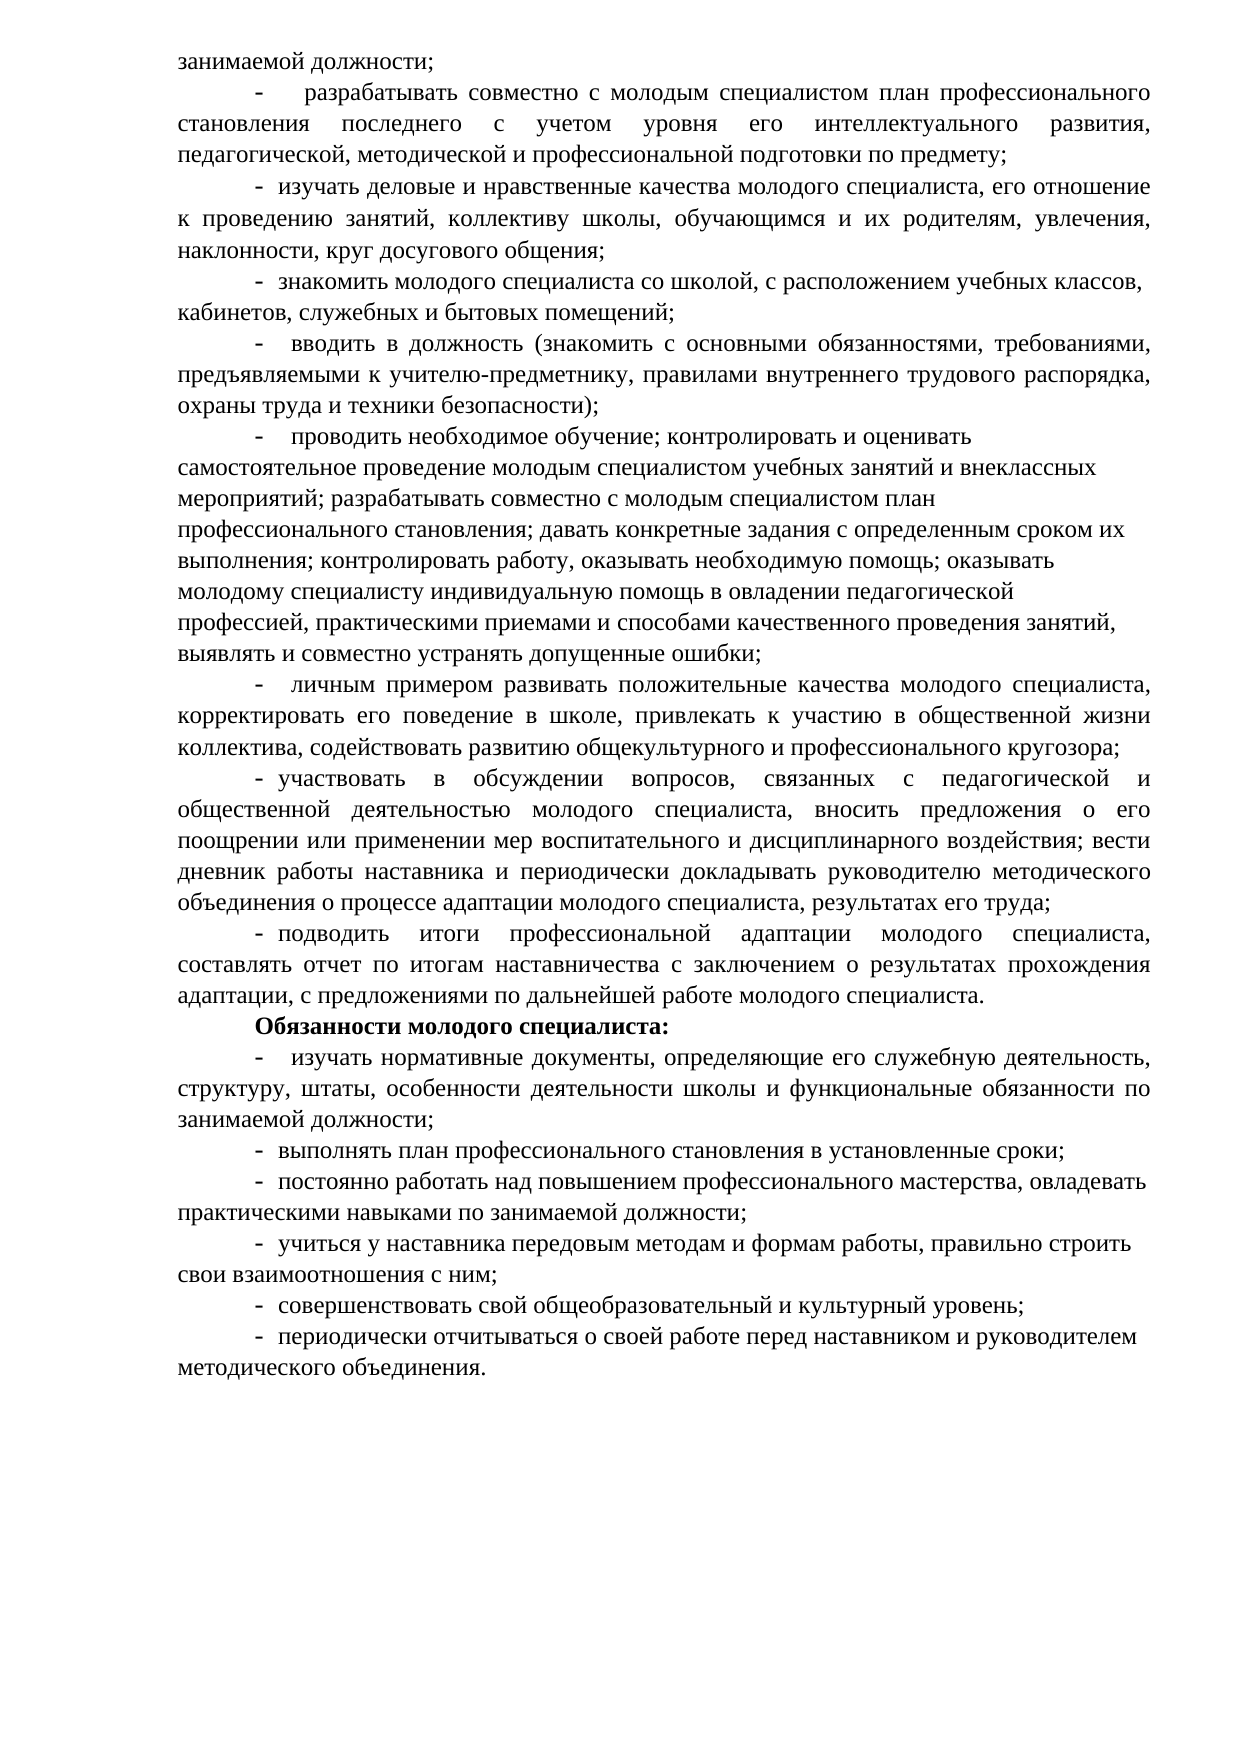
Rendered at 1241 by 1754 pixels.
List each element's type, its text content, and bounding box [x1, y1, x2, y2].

list знакомить молодого специалиста со школой, с расположением учебных классов, кабинетов, служебных и бытовых помещений; [177, 264, 1152, 327]
list учиться у наставника передовым методам и формам работы, правильно строить свои взаимоотношения с ним; [177, 1227, 1152, 1289]
list разрабатывать совместно с молодым специалистом план профессионального становления последнего с учетом уровня его интеллектуального развития, педагогической, методической и профессиональной подготовки по предмету; [177, 75, 1152, 168]
list совершенствовать свой общеобразовательный и культурный уровень; [177, 1289, 1152, 1320]
list подводить итоги профессиональной адаптации молодого специалиста, составлять отчет по итогам наставничества с заключением о результатах прохождения адаптации, с предложениями по дальнейшей работе молодого специалиста. [177, 916, 1152, 1009]
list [177, 44, 1152, 75]
list периодически отчитываться о своей работе перед наставником и руководителем методического объединения. [177, 1320, 1152, 1382]
list выполнять план профессионального становления в установленные сроки; [177, 1134, 1152, 1165]
list постоянно работать над повышением профессионального мастерства, овладевать практическими навыками по занимаемой должности; [177, 1165, 1152, 1227]
list личным примером развивать положительные качества молодого специалиста, корректировать его поведение в школе, привлекать к участию в общественной жизни коллектива, содействовать развитию общекультурного и профессионального кругозора; [177, 668, 1152, 761]
list вводить в должность (знакомить с основными обязанностями, требованиями, предъявляемыми к учителю-предметнику, правилами внутреннего трудового распорядка, охраны труда и техники безопасности); [177, 327, 1152, 420]
text Обязанности молодого специалиста: [177, 1009, 1152, 1041]
list изучать деловые и нравственные качества молодого специалиста, его отношение к проведению занятий, коллективу школы, обучающимся и их родителям, увлечения, наклонности, круг досугового общения; [177, 168, 1152, 264]
list изучать нормативные документы, определяющие его служебную деятельность, структуру, штаты, особенности деятельности школы и функциональные обязанности по занимаемой должности; [177, 1041, 1152, 1134]
list участвовать в обсуждении вопросов, связанных с педагогической и общественной деятельностью молодого специалиста, вносить предложения о его поощрении или применении мер воспитательного и дисциплинарного воздействия; вести дневник работы наставника и периодически докладывать руководителю методического объединения о процессе адаптации молодого специалиста, результатах его труда; [177, 761, 1152, 916]
list проводить необходимое обучение; контролировать и оценивать самостоятельное проведение молодым специалистом учебных занятий и внеклассных мероприятий; разрабатывать совместно с молодым специалистом план профессионального становления; давать конкретные задания с определенным сроком их выполнения; контролировать работу, оказывать необходимую помощь; оказывать молодому специалисту индивидуальную помощь в овладении педагогической профессией, практическими приемами и способами качественного проведения занятий, выявлять и совместно устранять допущенные ошибки; [177, 420, 1152, 668]
